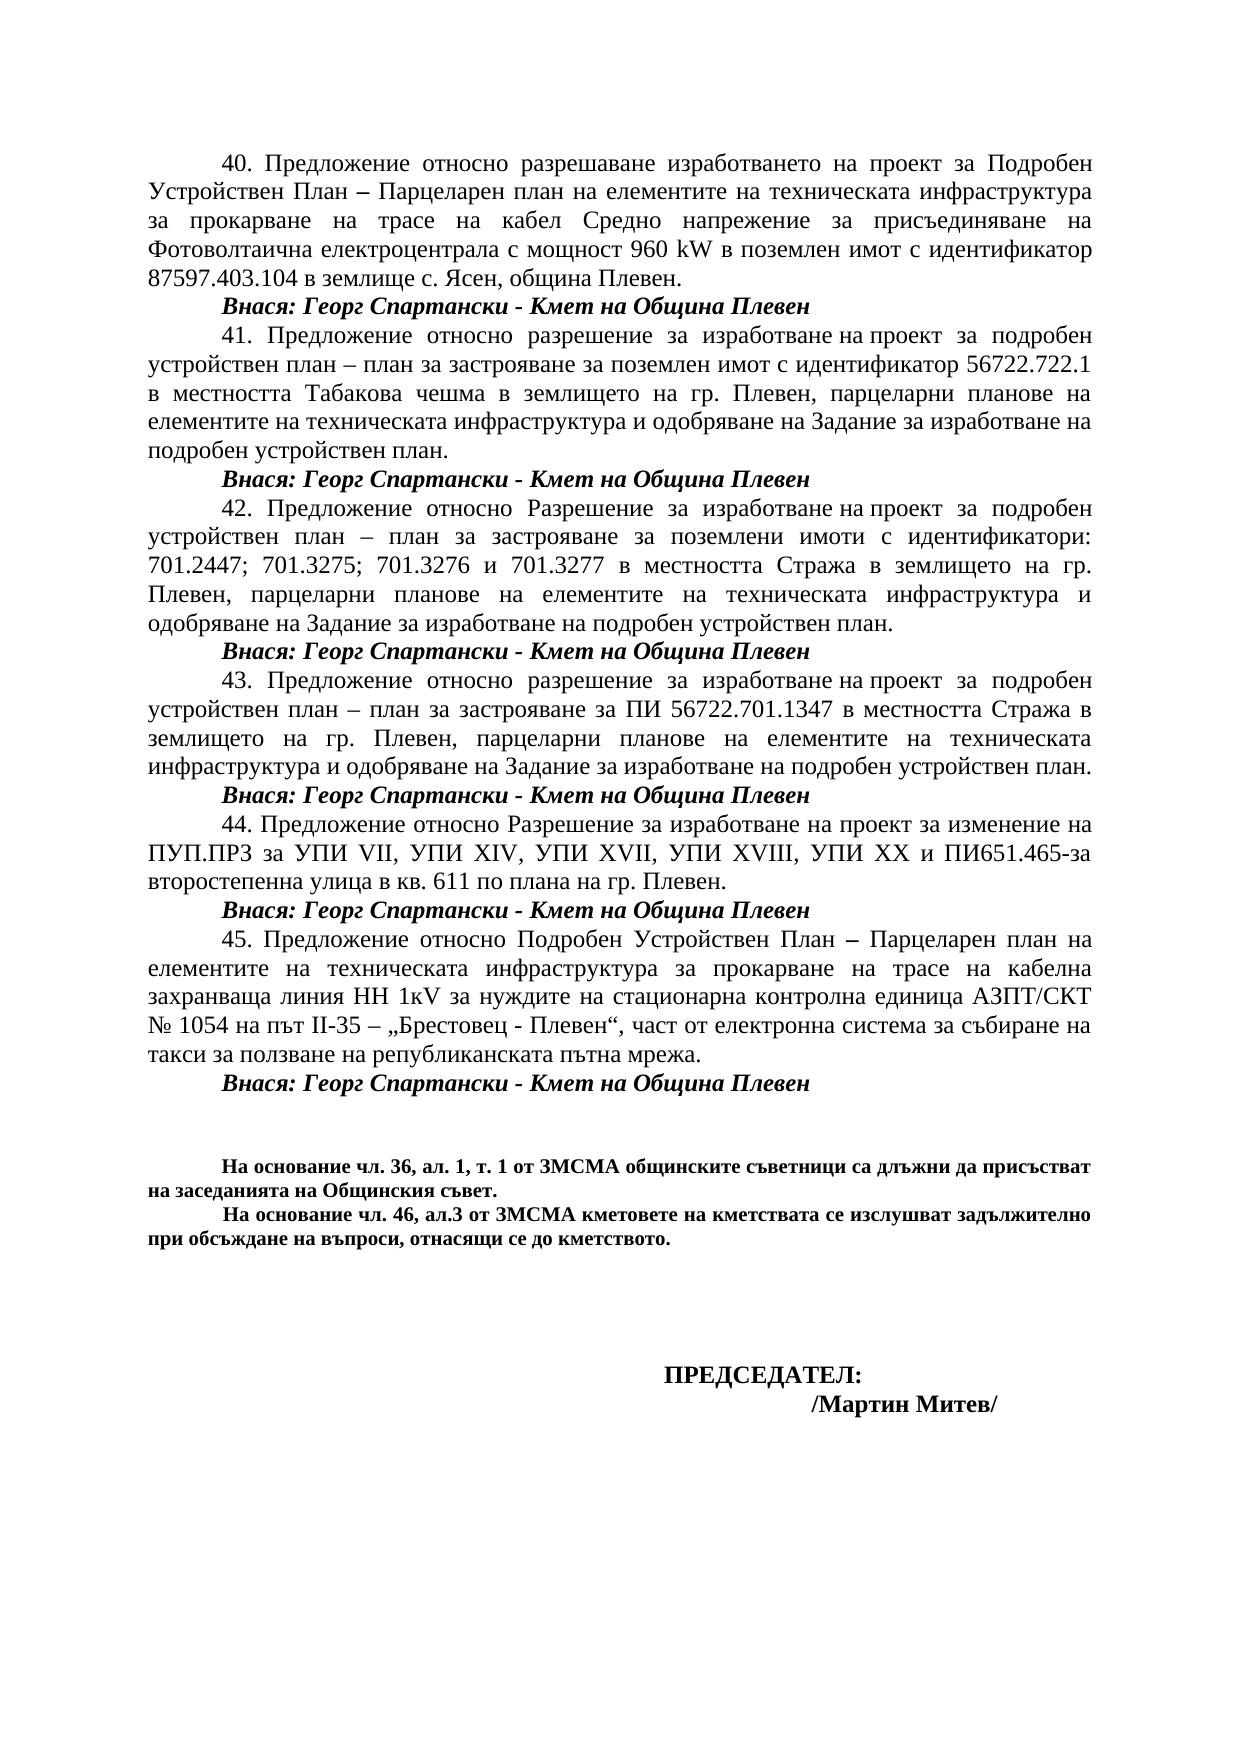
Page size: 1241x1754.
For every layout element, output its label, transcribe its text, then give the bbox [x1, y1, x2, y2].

text Внася: Георг Спартански - Кмет на Община Плевен [148, 895, 1093, 924]
text Внася: Георг Спартански - Кмет на Община Плевен [148, 636, 1093, 665]
text Внася: Георг Спартански - Кмет на Община Плевен [148, 291, 1093, 320]
text 44. Предложение относно Разрешение за изработване на проект за изменение на ПУП.ПРЗ за УПИ VІІ, УПИ ХІV, УПИ ХVІІ, УПИ ХVІІІ, УПИ ХХ и ПИ651.465-за второстепенна улица в кв. 611 по плана на гр. Плевен. [148, 809, 1093, 895]
text 40. Предложение относно разрешаване изработването на проект за Подробен Устройствен План – Парцеларен план на елементите на техническата инфраструктура за прокарване на трасе на кабел Средно напрежение за присъединяване на Фотоволтаична електроцентрала с мощност 960 kW в поземлен имот с идентификатор 87597.403.104 в землище с. Ясен, община Плевен. [148, 148, 1093, 291]
text /Мартин Митев/ [148, 1389, 1093, 1418]
text Внася: Георг Спартански - Кмет на Община Плевен [148, 780, 1093, 809]
text Внася: Георг Спартански - Кмет на Община Плевен [148, 464, 1093, 493]
text 41. Предложение относно разрешение за изработване на проект за подробен устройствен план – план за застрояване за поземлен имот с идентификатор 56722.722.1 в местността Табакова чешма в землището на гр. Плевен, парцеларни планове на елементите на техническата инфраструктура и одобряване на Задание за изработване на подробен устройствен план. [148, 320, 1093, 464]
text На основание чл. 36, ал. 1, т. 1 от ЗМСМА общинските съветници са длъжни да присъстват на заседанията на Общинския съвет. [148, 1154, 1093, 1202]
text 45. Предложение относно Подробен Устройствен План – Парцеларен план на елементите на техническата инфраструктура за прокарване на трасе на кабелна захранваща линия НН 1кV за нуждите на стационарна контролна единица АЗПТ/СКТ № 1054 на път ІІ-35 – „Брестовец - Плевен“, част от електронна система за събиране на такси за ползване на републиканската пътна мрежа. [148, 924, 1093, 1068]
text 43. Предложение относно разрешение за изработване на проект за подробен устройствен план – план за застрояване за ПИ 56722.701.1347 в местността Стража в землището на гр. Плевен, парцеларни планове на елементите на техническата инфраструктура и одобряване на Задание за изработване на подробен устройствен план. [148, 665, 1093, 780]
text Внася: Георг Спартански - Кмет на Община Плевен [148, 1068, 1093, 1096]
text 42. Предложение относно Разрешение за изработване на проект за подробен устройствен план – план за застрояване за поземлени имоти с идентификатори: 701.2447; 701.3275; 701.3276 и 701.3277 в местността Стража в землището на гр. Плевен, парцеларни планове на елементите на техническата инфраструктура и одобряване на Задание за изработване на подробен устройствен план. [148, 493, 1093, 636]
text На основание чл. 46, ал.3 от ЗМСМА кметовете на кметствата се изслушват задължително при обсъждане на въпроси, отнасящи се до кметството. [148, 1202, 1093, 1250]
text ПРЕДСЕДАТЕЛ: [590, 1360, 1093, 1389]
